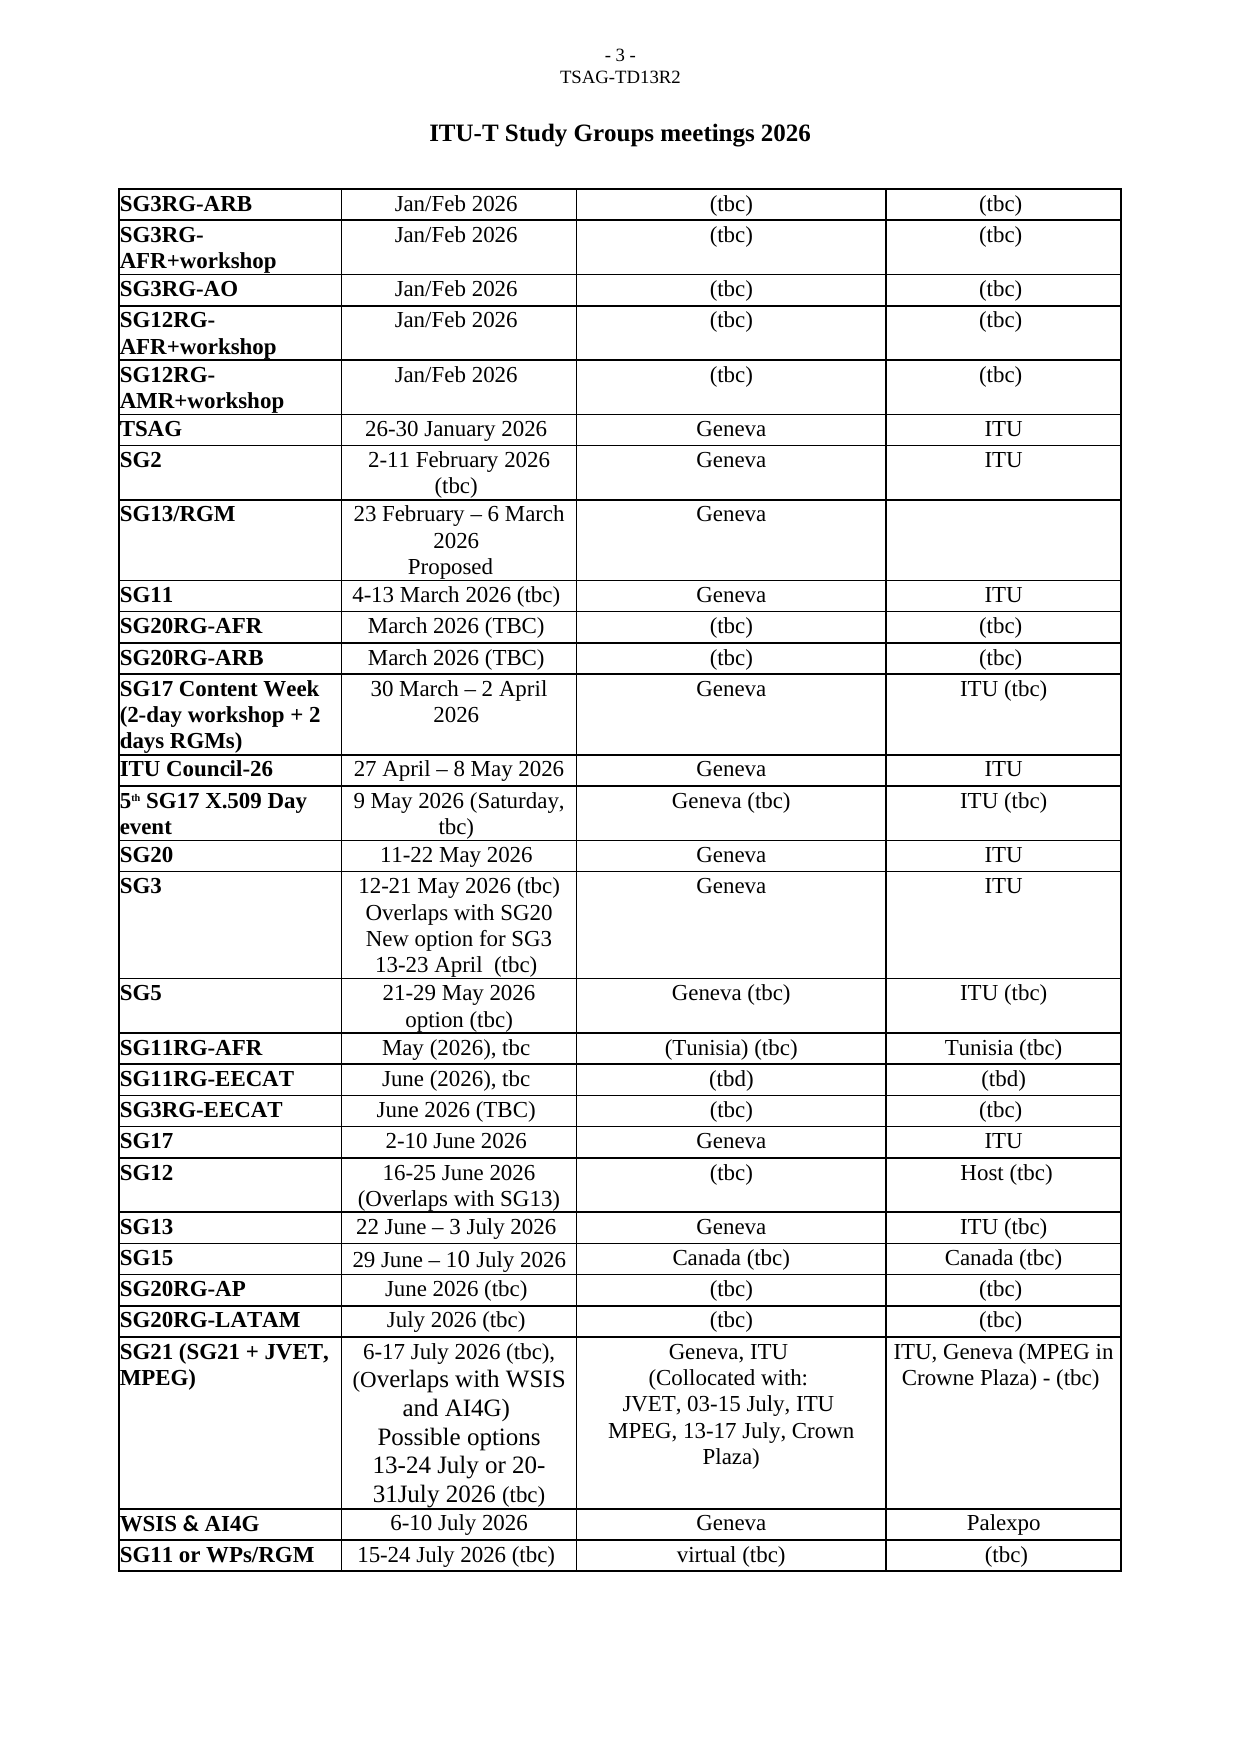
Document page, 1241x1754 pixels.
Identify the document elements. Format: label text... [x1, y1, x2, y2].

table_cell SG12RG-AMR+workshop [120, 361, 341, 413]
table_cell Jan/Feb 2026 [342, 361, 576, 413]
table_cell Canada (tbc) [887, 1244, 1120, 1274]
table_cell Geneva, ITU (Collocated with: JVET, 03-15 July, ITU MPEG, 13-17 July, Crown Plaza) [577, 1338, 885, 1508]
table_cell (tbc) [577, 275, 885, 305]
table_cell SG11RG-EECAT [120, 1065, 341, 1094]
table_cell ITU (tbc) [887, 787, 1120, 839]
table_cell Geneva [577, 415, 885, 445]
table_cell (tbc) [577, 1096, 885, 1126]
table_cell 5th SG17 X.509 Day event [120, 787, 341, 839]
table_header (tbc) [577, 190, 885, 219]
table_cell SG3RG-EECAT [120, 1096, 341, 1126]
table_header Jan/Feb 2026 [342, 190, 576, 219]
table_cell ITU [887, 872, 1120, 978]
table_cell SG15 [120, 1244, 341, 1274]
table_cell (tbc) [577, 1159, 885, 1211]
table_cell 22 June – 3 July 2026 [342, 1213, 576, 1242]
table_cell SG20RG-ARB [120, 644, 341, 673]
table_cell SG13/RGM [120, 501, 341, 579]
table_cell Host (tbc) [887, 1159, 1120, 1211]
table_cell 29 June – 10 July 2026 [342, 1244, 576, 1274]
table_cell ITU Council-26 [120, 756, 341, 785]
table_cell SG2 [120, 446, 341, 499]
table_cell Geneva [577, 1127, 885, 1157]
table_cell Geneva [577, 756, 885, 785]
table_cell ITU (tbc) [887, 1213, 1120, 1242]
table_cell Geneva [577, 581, 885, 611]
table_cell 15-24 July 2026 (tbc) [342, 1541, 576, 1570]
table_cell March 2026 (TBC) [342, 644, 576, 673]
table_cell 6-10 July 2026 [342, 1510, 576, 1539]
table_cell (tbc) [887, 1275, 1120, 1305]
table_cell ITU [887, 415, 1120, 445]
table_cell SG5 [120, 979, 341, 1032]
table_cell (tbc) [577, 1307, 885, 1336]
table_cell 12-21 May 2026 (tbc) Overlaps with SG20 New option for SG3 13-23 April (tbc) [342, 872, 576, 978]
table_cell ITU [887, 581, 1120, 611]
table_cell June 2026 (tbc) [342, 1275, 576, 1305]
table_cell (tbd) [887, 1065, 1120, 1094]
table_cell 21-29 May 2026 option (tbc) [342, 979, 576, 1032]
table_cell SG17 [120, 1127, 341, 1157]
table_cell 26-30 January 2026 [342, 415, 576, 445]
table_cell Geneva [577, 1510, 885, 1539]
table_cell Palexpo [887, 1510, 1120, 1539]
table_cell Geneva [577, 872, 885, 978]
table_cell (tbd) [577, 1065, 885, 1094]
table_cell SG11RG-AFR [120, 1034, 341, 1063]
table_cell (tbc) [887, 221, 1120, 274]
table_cell ITU, Geneva (MPEG in Crowne Plaza) - (tbc) [887, 1338, 1120, 1508]
table_cell July 2026 (tbc) [342, 1307, 576, 1336]
table_cell SG3RG-AO [120, 275, 341, 305]
table_cell SG13 [120, 1213, 341, 1242]
table_cell (tbc) [577, 361, 885, 413]
table_cell 2-10 June 2026 [342, 1127, 576, 1157]
table_cell (tbc) [887, 644, 1120, 673]
table_cell (tbc) [577, 612, 885, 642]
table_cell Geneva (tbc) [577, 979, 885, 1032]
table_cell SG11 [120, 581, 341, 611]
table_cell Geneva [577, 675, 885, 754]
table_cell WSIS & AI4G [120, 1510, 341, 1539]
table_cell SG11 or WPs/RGM [120, 1541, 341, 1570]
table_cell Geneva (tbc) [577, 787, 885, 839]
table_cell SG20RG-AP [120, 1275, 341, 1305]
table_cell May (2026), tbc [342, 1034, 576, 1063]
table_cell ITU [887, 756, 1120, 785]
table_cell SG20 [120, 841, 341, 871]
table_header SG3RG-ARB [120, 190, 341, 219]
table_cell 9 May 2026 (Saturday, tbc) [342, 787, 576, 839]
table_cell ITU (tbc) [887, 979, 1120, 1032]
table_cell 11-22 May 2026 [342, 841, 576, 871]
table_cell SG17 Content Week (2-day workshop + 2 days RGMs) [120, 675, 341, 754]
table_cell Geneva [577, 501, 885, 579]
table_cell (tbc) [887, 307, 1120, 359]
table_cell SG3 [120, 872, 341, 978]
table_cell Tunisia (tbc) [887, 1034, 1120, 1063]
table_cell ITU [887, 446, 1120, 499]
table_cell 6-17 July 2026 (tbc), (Overlaps with WSIS and AI4G) Possible options 13-24 July or 20-31July 2026 (tbc) [342, 1338, 576, 1508]
table_cell (tbc) [577, 1275, 885, 1305]
table_cell (tbc) [577, 221, 885, 274]
table_cell SG3RG-AFR+workshop [120, 221, 341, 274]
table_cell (tbc) [887, 1307, 1120, 1336]
table_cell ITU [887, 1127, 1120, 1157]
table_cell (tbc) [887, 1096, 1120, 1126]
table_header (tbc) [887, 190, 1120, 219]
table_cell SG21 (SG21 + JVET, MPEG) [120, 1338, 341, 1508]
table_cell 30 March – 2 April 2026 [342, 675, 576, 754]
title ITU-T Study Groups meetings 2026 [118, 118, 1122, 147]
table_cell (tbc) [577, 307, 885, 359]
table_cell TSAG [120, 415, 341, 445]
table_cell (tbc) [887, 612, 1120, 642]
table_cell March 2026 (TBC) [342, 612, 576, 642]
table_cell Geneva [577, 841, 885, 871]
table_cell Geneva [577, 446, 885, 499]
table_cell ITU [887, 841, 1120, 871]
table_cell June (2026), tbc [342, 1065, 576, 1094]
table_cell June 2026 (TBC) [342, 1096, 576, 1126]
table_cell SG20RG-AFR [120, 612, 341, 642]
table_cell 4-13 March 2026 (tbc) [342, 581, 576, 611]
table_cell Geneva [577, 1213, 885, 1242]
table_cell (tbc) [887, 1541, 1120, 1570]
table_cell (tbc) [577, 644, 885, 673]
table_cell (Tunisia) (tbc) [577, 1034, 885, 1063]
table_cell virtual (tbc) [577, 1541, 885, 1570]
table_cell SG12 [120, 1159, 341, 1211]
table_cell 27 April – 8 May 2026 [342, 756, 576, 785]
table_cell ITU (tbc) [887, 675, 1120, 754]
table_cell Jan/Feb 2026 [342, 275, 576, 305]
table_cell Jan/Feb 2026 [342, 307, 576, 359]
table_cell 23 February – 6 March 2026 Proposed [342, 501, 576, 579]
table_cell (tbc) [887, 275, 1120, 305]
table_cell SG20RG-LATAM [120, 1307, 341, 1336]
table_cell (tbc) [887, 361, 1120, 413]
table_cell [887, 501, 1120, 579]
table_cell 16-25 June 2026 (Overlaps with SG13) [342, 1159, 576, 1211]
table_cell 2-11 February 2026 (tbc) [342, 446, 576, 499]
table_cell Canada (tbc) [577, 1244, 885, 1274]
table_cell SG12RG-AFR+workshop [120, 307, 341, 359]
table_cell Jan/Feb 2026 [342, 221, 576, 274]
